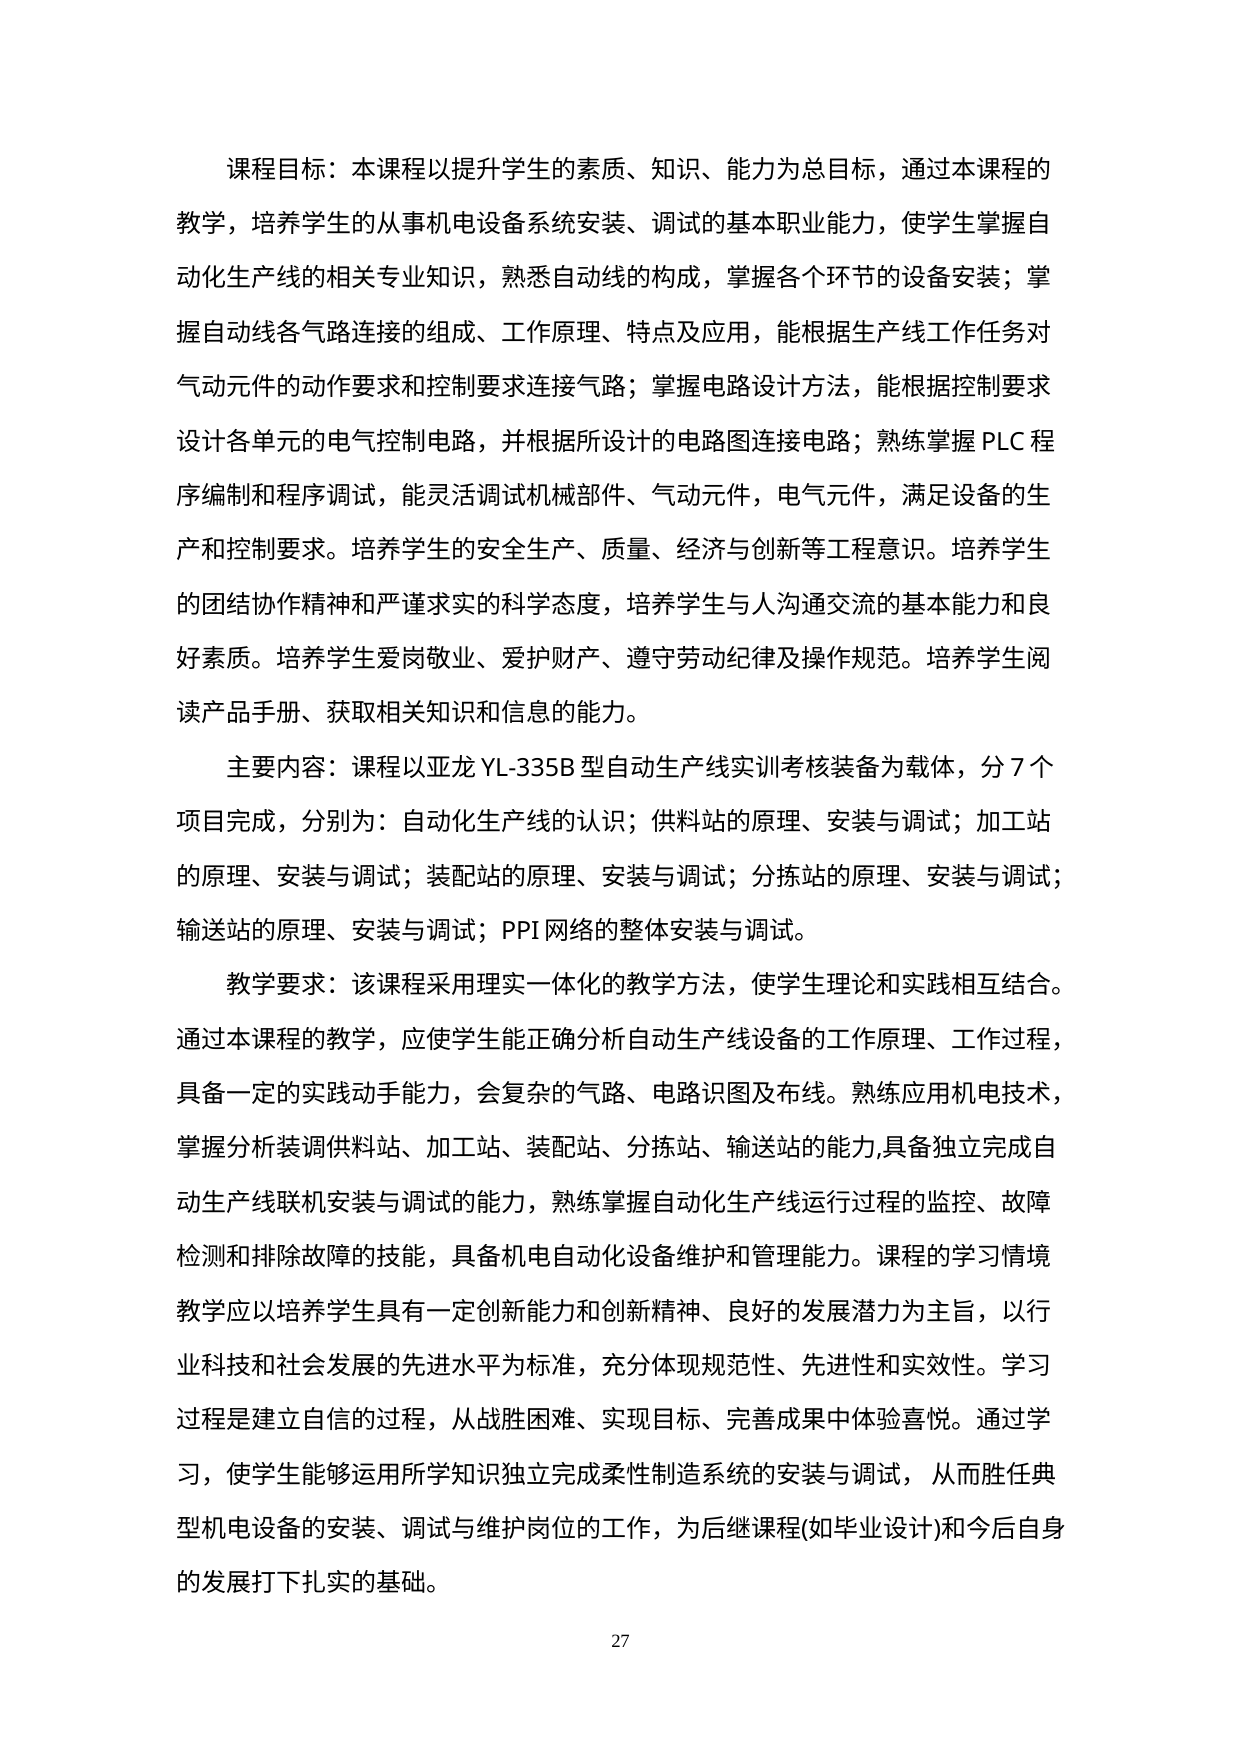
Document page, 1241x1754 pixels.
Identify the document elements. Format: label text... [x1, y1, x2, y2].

text 课程目标：本课程以提升学生的素质、知识、能力为总目标，通过本课程的教学，培养学生的从事机电设备系统安装、调试的基本职业能力，使学生掌握自动化生产线的相关专业知识，熟悉自动线的构成，掌握各个环节的设备安装；掌握自动线各气路连接的组成、工作原理、特点及应用，能根据生产线工作任务对气动元件的动作要求和控制要求连接气路；掌握电路设计方法，能根据控制要求设计各单元的电气控制电路，并根据所设计的电路图连接电路；熟练掌握PLC程序编制和程序调试，能灵活调试机械部件、气动元件，电气元件，满足设备的生产和控制要求。培养学生的安全生产、质量、经济与创新等工程意识。培养学生的团结协作精神和严谨求实的科学态度，培养学生与人沟通交流的基本能力和良好素质。培养学生爱岗敬业、爱护财产、遵守劳动纪律及操作规范。培养学生阅读产品手册、获取相关知识和信息的能力。 [176, 149, 1071, 729]
text 主要内容：课程以亚龙YL-335B型自动生产线实训考核装备为载体，分7个项目完成，分别为：自动化生产线的认识；供料站的原理、安装与调试；加工站的原理、安装与调试；装配站的原理、安装与调试；分拣站的原理、安装与调试；输送站的原理、安装与调试；PPI网络的整体安装与调试。 [176, 747, 1071, 947]
text 教学要求：该课程采用理实一体化的教学方法，使学生理论和实践相互结合。通过本课程的教学，应使学生能正确分析自动生产线设备的工作原理、工作过程，具备一定的实践动手能力，会复杂的气路、电路识图及布线。熟练应用机电技术，掌握分析装调供料站、加工站、装配站、分拣站、输送站的能力,具备独立完成自动生产线联机安装与调试的能力，熟练掌握自动化生产线运行过程的监控、故障检测和排除故障的技能，具备机电自动化设备维护和管理能力。课程的学习情境教学应以培养学生具有一定创新能力和创新精神、良好的发展潜力为主旨，以行业科技和社会发展的先进水平为标准，充分体现规范性、先进性和实效性。学习过程是建立自信的过程，从战胜困难、实现目标、完善成果中体验喜悦。通过学习，使学生能够运用所学知识独立完成柔性制造系统的安装与调试， 从而胜任典型机电设备的安装、调试与维护岗位的工作，为后继课程(如毕业设计)和今后自身的发展打下扎实的基础。 [176, 965, 1071, 1599]
